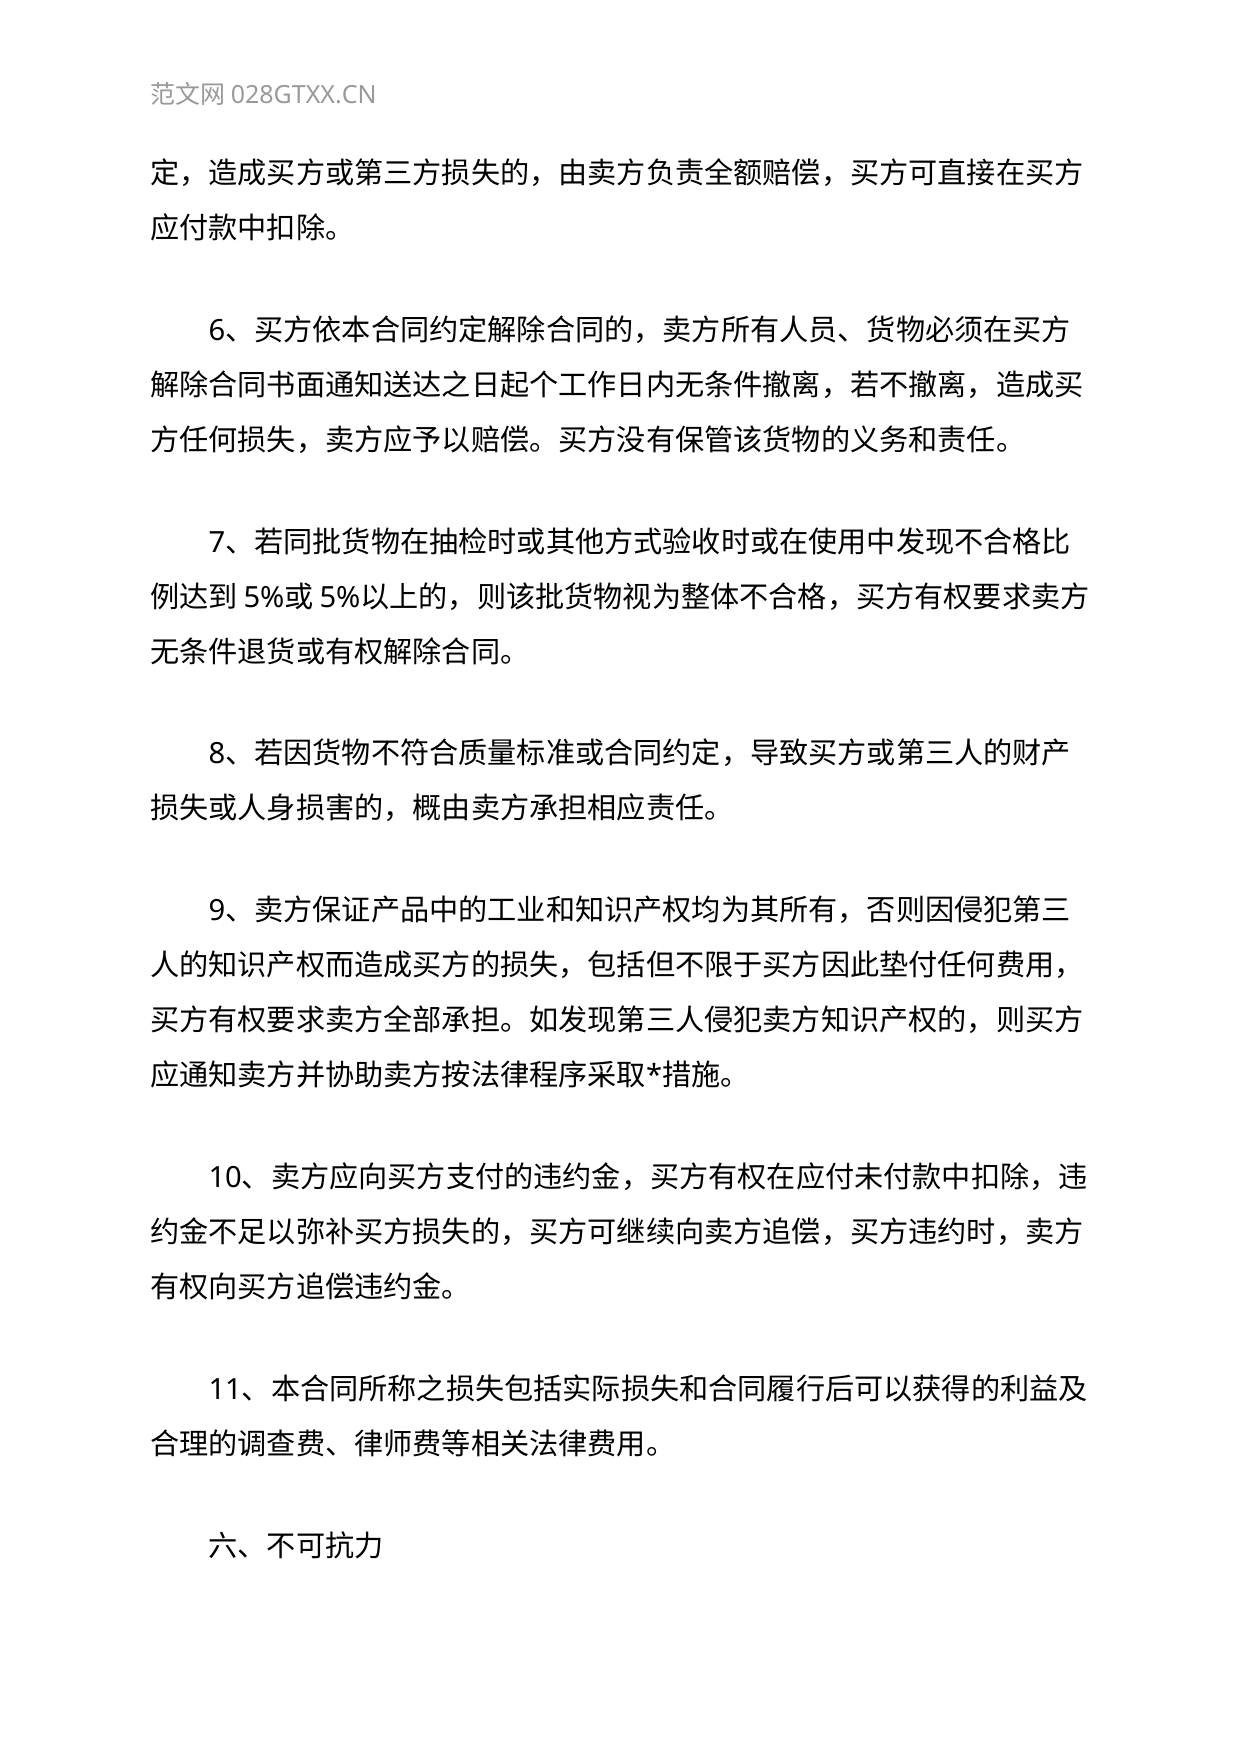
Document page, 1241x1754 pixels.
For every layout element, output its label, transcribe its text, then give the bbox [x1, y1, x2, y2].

text 11、本合同所称之损失包括实际损失和合同履行后可以获得的利益及合理的调查费、律师费等相关法律费用。 [150, 1365, 1090, 1463]
text 8、若因货物不符合质量标准或合同约定，导致买方或第三人的财产损失或人身损害的，概由卖方承担相应责任。 [150, 730, 1090, 827]
text 7、若同批货物在抽检时或其他方式验收时或在使用中发现不合格比例达到5%或5%以上的，则该批货物视为整体不合格，买方有权要求卖方无条件退货或有权解除合同。 [150, 518, 1090, 671]
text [150, 150, 1090, 247]
text 10、卖方应向买方支付的违约金，买方有权在应付未付款中扣除，违约金不足以弥补买方损失的，买方可继续向卖方追偿，买方违约时，卖方有权向买方追偿违约金。 [150, 1154, 1090, 1306]
text 6、买方依本合同约定解除合同的，卖方所有人员、货物必须在买方解除合同书面通知送达之日起个工作日内无条件撤离，若不撤离，造成买方任何损失，卖方应予以赔偿。买方没有保管该货物的义务和责任。 [150, 307, 1090, 459]
text 六、不可抗力 [150, 1522, 1090, 1564]
text 9、卖方保证产品中的工业和知识产权均为其所有，否则因侵犯第三人的知识产权而造成买方的损失，包括但不限于买方因此垫付任何费用，买方有权要求卖方全部承担。如发现第三人侵犯卖方知识产权的，则买方应通知卖方并协助卖方按法律程序采取*措施。 [150, 887, 1090, 1094]
